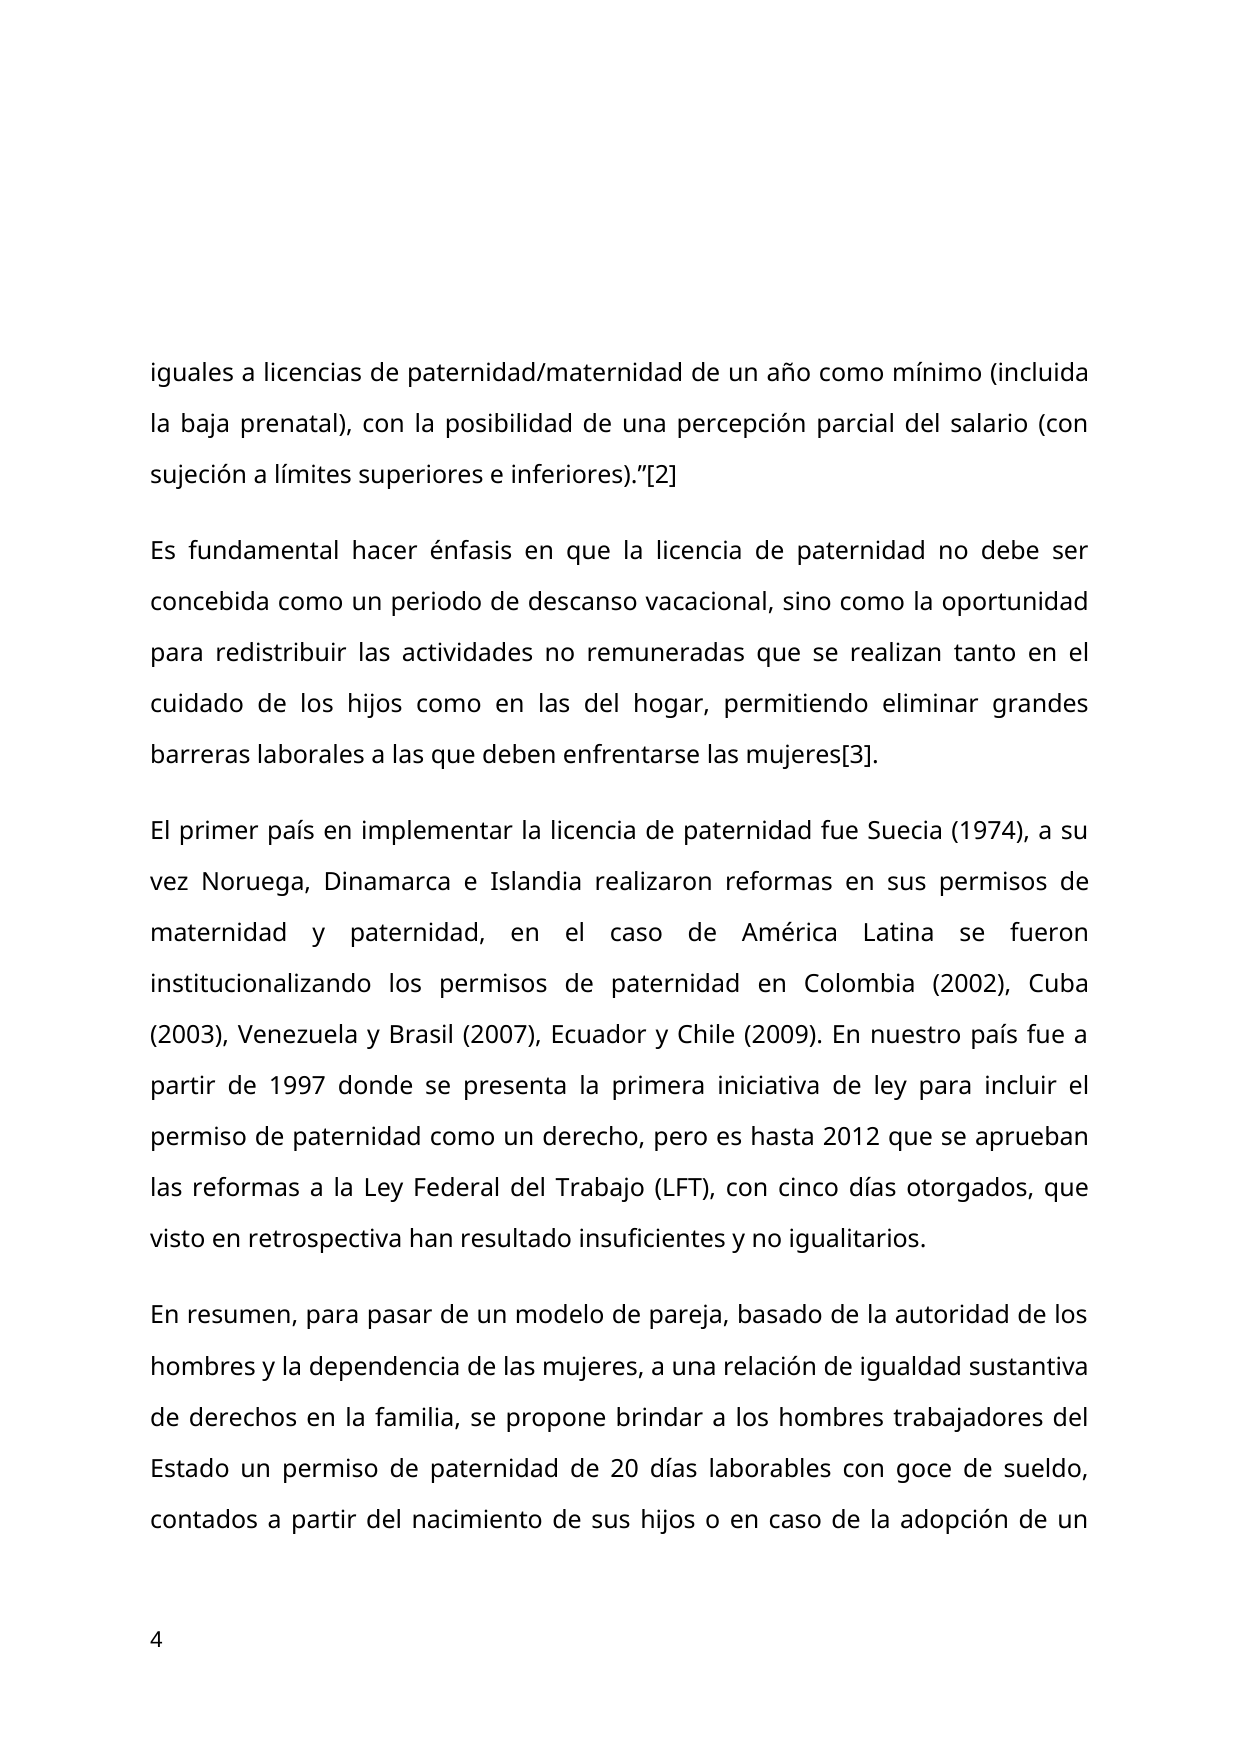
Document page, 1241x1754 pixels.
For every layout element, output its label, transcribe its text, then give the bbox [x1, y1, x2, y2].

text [150, 354, 1090, 491]
text Es fundamental hacer énfasis en que la licencia de paternidad no debe ser concebida como un periodo de descanso vacacional, sino como la oportunidad para redistribuir las actividades no remuneradas que se realizan tanto en el cuidado de los hijos como en las del hogar, permitiendo eliminar grandes barreras laborales a las que deben enfrentarse las mujeres[3]. [150, 532, 1090, 771]
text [150, 1297, 1090, 1535]
text El primer país en implementar la licencia de paternidad fue Suecia (1974), a su vez Noruega, Dinamarca e Islandia realizaron reformas en sus permisos de maternidad y paternidad, en el caso de América Latina se fueron institucionalizando los permisos de paternidad en Colombia (2002), Cuba (2003), Venezuela y Brasil (2007), Ecuador y Chile (2009). En nuestro país fue a partir de 1997 donde se presenta la primera iniciativa de ley para incluir el permiso de paternidad como un derecho, pero es hasta 2012 que se aprueban las reformas a la Ley Federal del Trabajo (LFT), con cinco días otorgados, que visto en retrospectiva han resultado insuficientes y no igualitarios. [150, 813, 1090, 1255]
